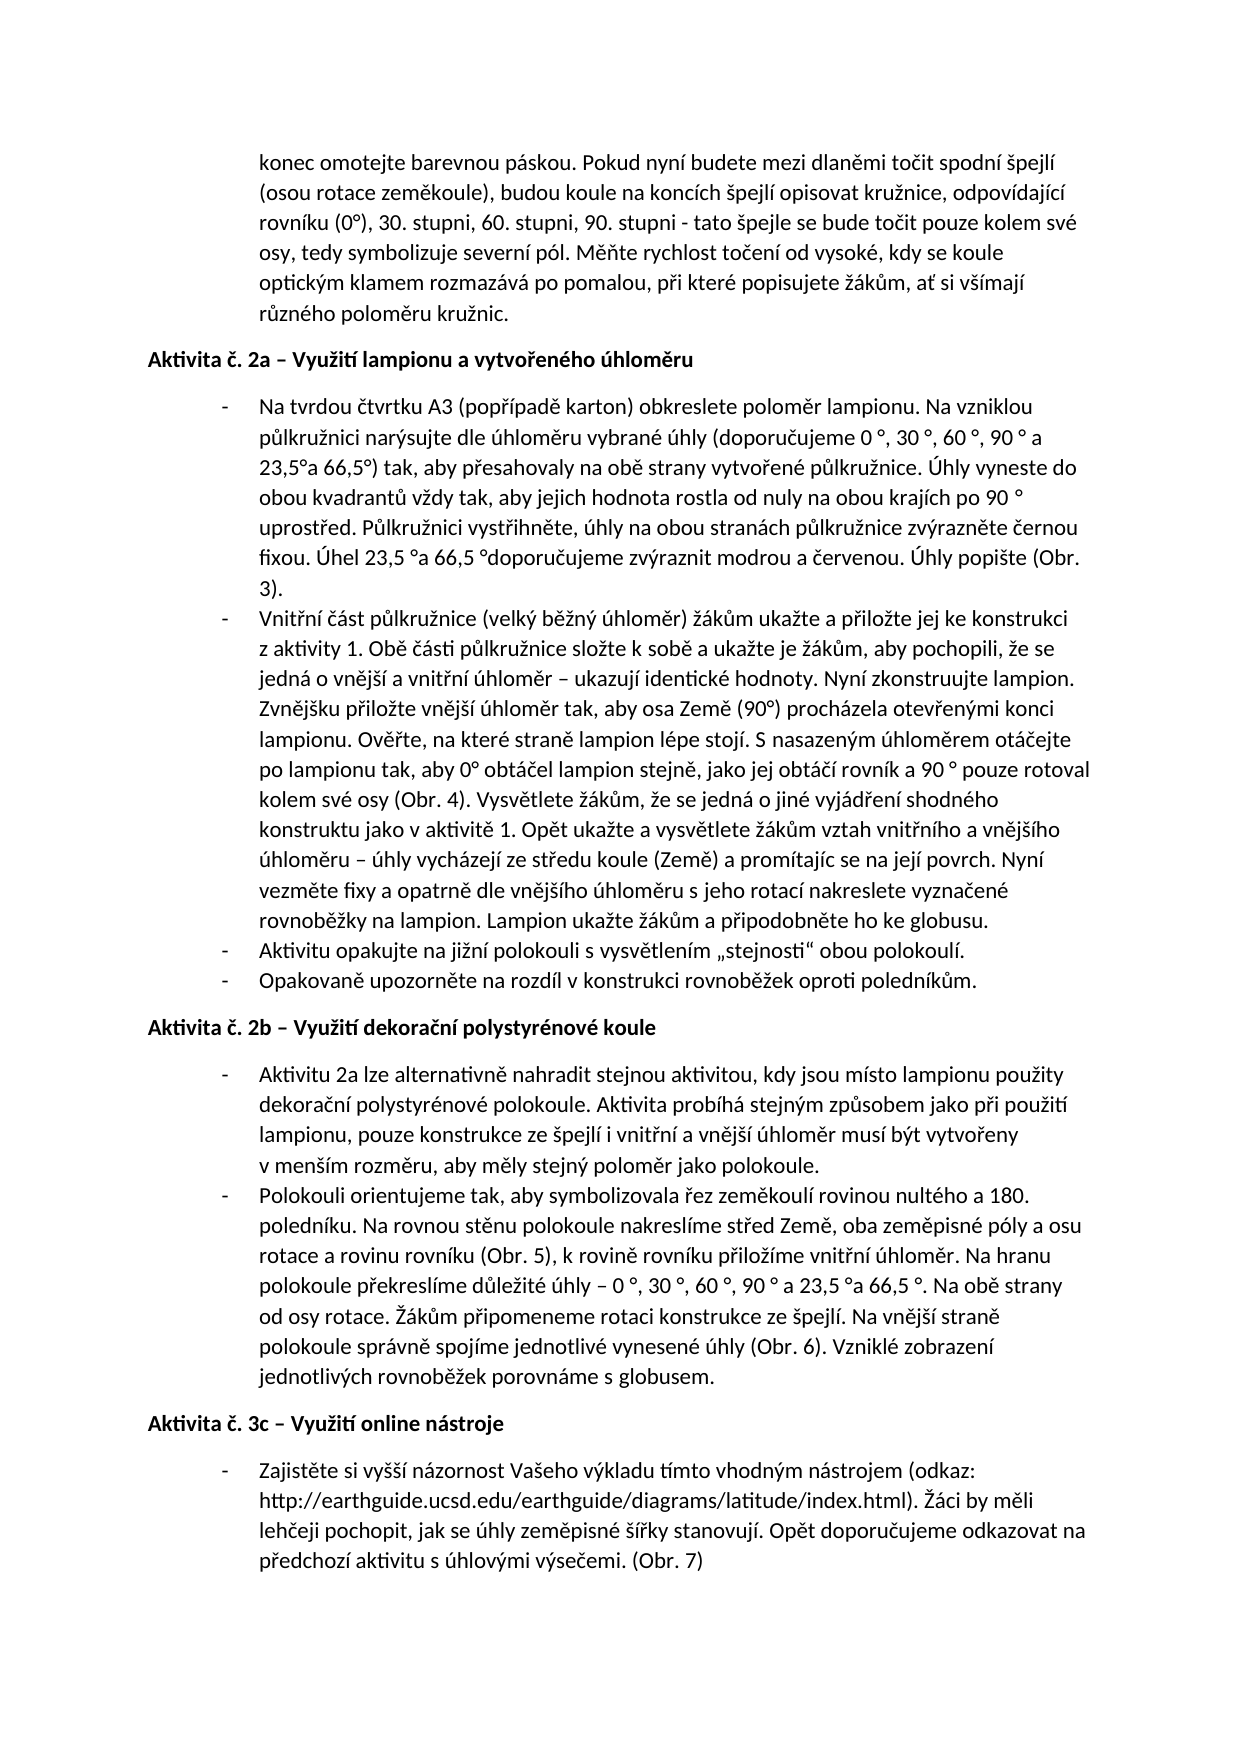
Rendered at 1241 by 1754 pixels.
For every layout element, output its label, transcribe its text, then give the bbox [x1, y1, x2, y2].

list Opakovaně upozorněte na rozdíl v konstrukci rovnoběžek oproti poledníkům. [221, 966, 1093, 994]
list Zajistěte si vyšší názornost Vašeho výkladu tímto vhodným nástrojem (odkaz: http://earthguide.ucsd.edu/earthguide/diagrams/latitude/index.html). Žáci by měli lehčeji pochopit, jak se úhly zeměpisné šířky stanovují. Opět doporučujeme odkazovat na předchozí aktivitu s úhlovými výsečemi. (Obr. 7) [221, 1456, 1093, 1574]
list Aktivitu opakujte na jižní polokouli s vysvětlením „stejnosti“ obou polokoulí. [221, 936, 1093, 964]
list Aktivitu 2a lze alternativně nahradit stejnou aktivitou, kdy jsou místo lampionu použity dekorační polystyrénové polokoule. Aktivita probíhá stejným způsobem jako při použití lampionu, pouze konstrukce ze špejlí i vnitřní a vnější úhloměr musí být vytvořeny v menším rozměru, aby měly stejný poloměr jako polokoule. [221, 1060, 1093, 1179]
text Aktivita č. 2b – Využití dekorační polystyrénové koule [148, 1013, 1093, 1041]
text Aktivita č. 3c – Využití online nástroje [148, 1409, 1093, 1437]
list Vnitřní část půlkružnice (velký běžný úhloměr) žákům ukažte a přiložte jej ke konstrukci z aktivity 1. Obě části půlkružnice složte k sobě a ukažte je žákům, aby pochopili, že se jedná o vnější a vnitřní úhloměr – ukazují identické hodnoty. Nyní zkonstruujte lampion. Zvnějšku přiložte vnější úhloměr tak, aby osa Země (90°) procházela otevřenými konci lampionu. Ověřte, na které straně lampion lépe stojí. S nasazeným úhloměrem otáčejte po lampionu tak, aby 0° obtáčel lampion stejně, jako jej obtáčí rovník a 90 ° pouze rotoval kolem své osy (Obr. 4). Vysvětlete žákům, že se jedná o jiné vyjádření shodného konstruktu jako v aktivitě 1. Opět ukažte a vysvětlete žákům vztah vnitřního a vnějšího úhloměru – úhly vycházejí ze středu koule (Země) a promítajíc se na její povrch. Nyní vezměte fixy a opatrně dle vnějšího úhloměru s jeho rotací nakreslete vyznačené rovnoběžky na lampion. Lampion ukažte žákům a připodobněte ho ke globusu. [221, 604, 1093, 934]
list Polokouli orientujeme tak, aby symbolizovala řez zeměkoulí rovinou nultého a 180. poledníku. Na rovnou stěnu polokoule nakreslíme střed Země, oba zeměpisné póly a osu rotace a rovinu rovníku (Obr. 5), k rovině rovníku přiložíme vnitřní úhloměr. Na hranu polokoule překreslíme důležité úhly – 0 °, 30 °, 60 °, 90 ° a 23,5 °a 66,5 °. Na obě strany od osy rotace. Žákům připomeneme rotaci konstrukce ze špejlí. Na vnější straně polokoule správně spojíme jednotlivé vynesené úhly (Obr. 6). Vzniklé zobrazení jednotlivých rovnoběžek porovnáme s globusem. [221, 1181, 1093, 1390]
text Aktivita č. 2a – Využití lampionu a vytvořeného úhloměru [148, 346, 1093, 373]
list Na tvrdou čtvrtku A3 (popřípadě karton) obkreslete poloměr lampionu. Na vzniklou půlkružnici narýsujte dle úhloměru vybrané úhly (doporučujeme 0 °, 30 °, 60 °, 90 ° a 23,5°a 66,5°) tak, aby přesahovaly na obě strany vytvořené půlkružnice. Úhly vyneste do obou kvadrantů vždy tak, aby jejich hodnota rostla od nuly na obou krajích po 90 ° uprostřed. Půlkružnici vystřihněte, úhly na obou stranách půlkružnice zvýrazněte černou fixou. Úhel 23,5 °a 66,5 °doporučujeme zvýraznit modrou a červenou. Úhly popište (Obr. 3). [221, 392, 1093, 602]
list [221, 148, 1093, 327]
